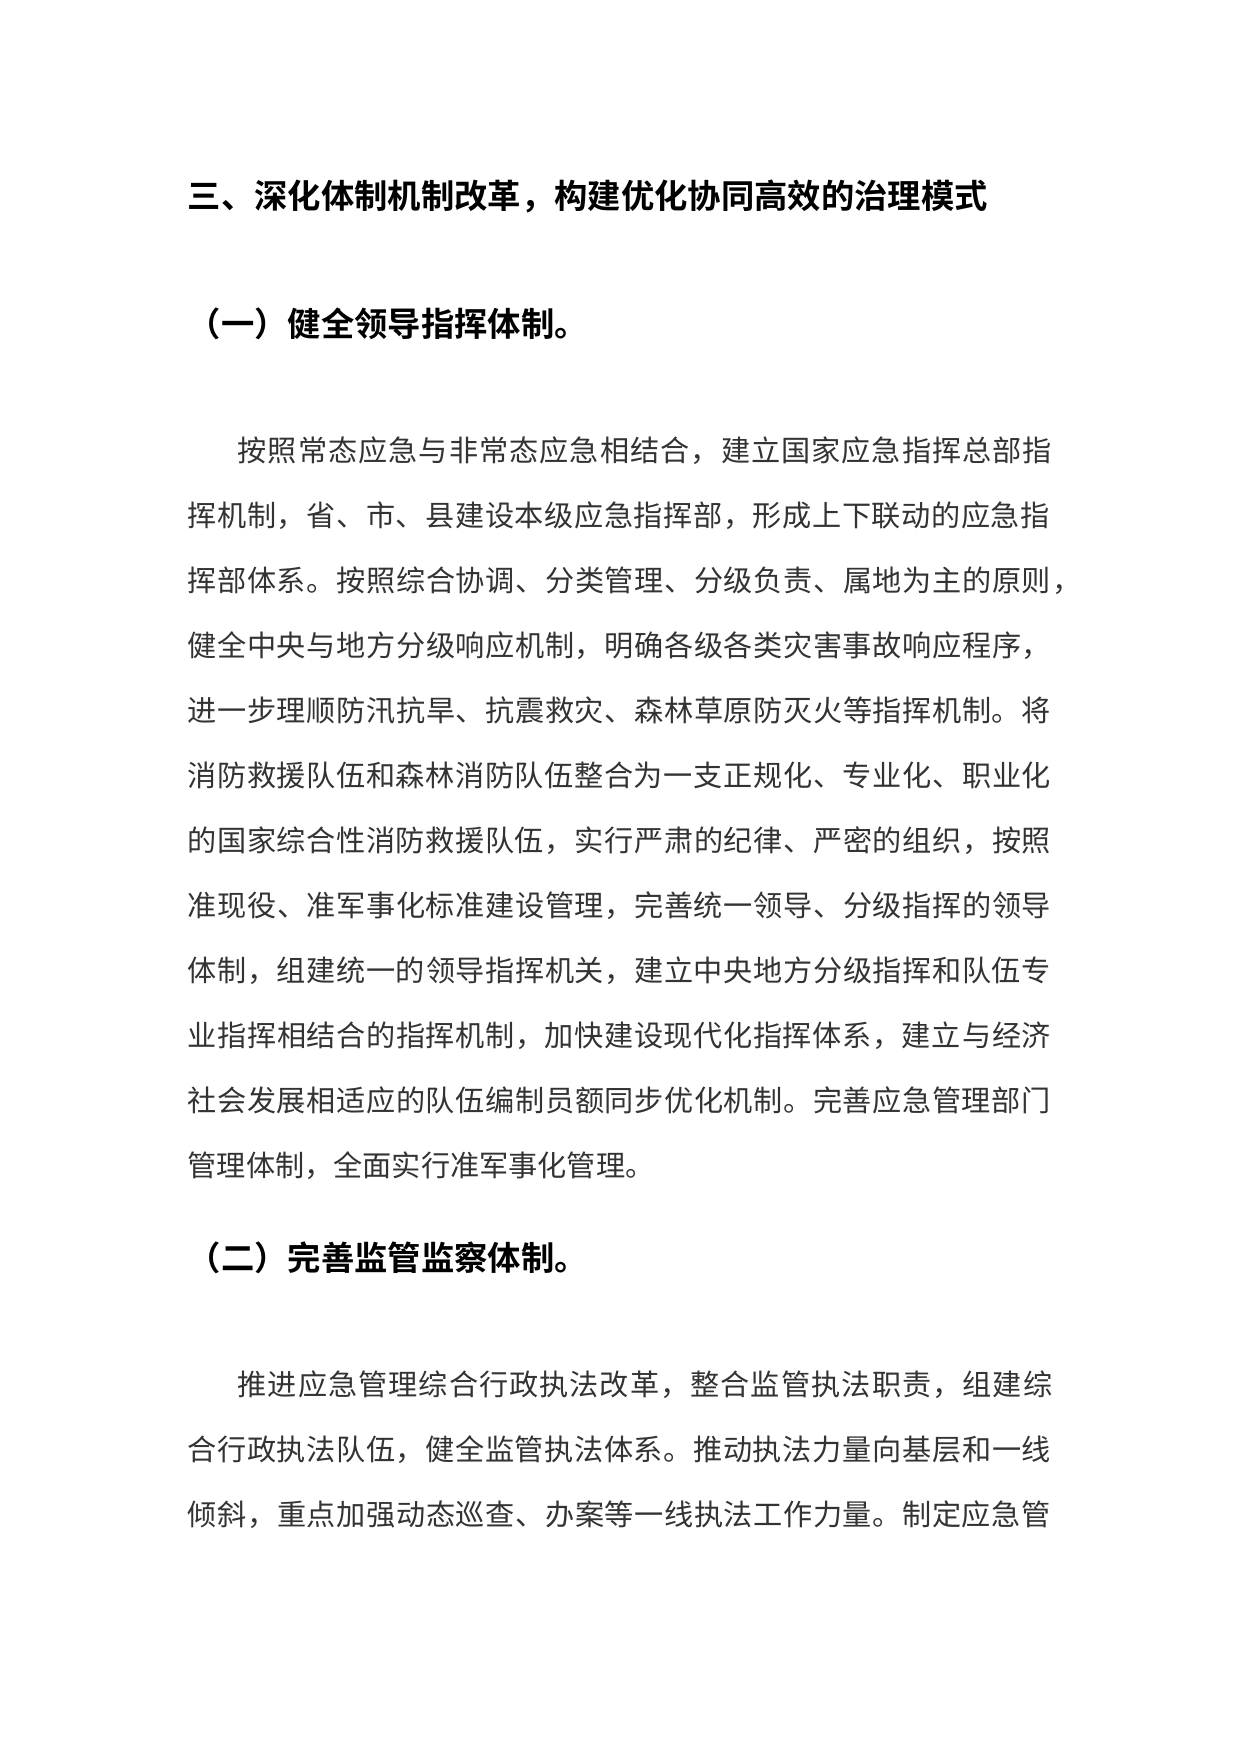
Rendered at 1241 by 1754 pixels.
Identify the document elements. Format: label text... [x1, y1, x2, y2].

text 按照常态应急与非常态应急相结合，建立国家应急指挥总部指挥机制，省、市、县建设本级应急指挥部，形成上下联动的应急指挥部体系。按照综合协调、分类管理、分级负责、属地为主的原则，健全中央与地方分级响应机制，明确各级各类灾害事故响应程序，进一步理顺防汛抗旱、抗震救灾、森林草原防灭火等指挥机制。将消防救援队伍和森林消防队伍整合为一支正规化、专业化、职业化的国家综合性消防救援队伍，实行严肃的纪律、严密的组织，按照准现役、准军事化标准建设管理，完善统一领导、分级指挥的领导体制，组建统一的领导指挥机关，建立中央地方分级指挥和队伍专业指挥相结合的指挥机制，加快建设现代化指挥体系，建立与经济社会发展相适应的队伍编制员额同步优化机制。完善应急管理部门管理体制，全面实行准军事化管理。 [187, 416, 1053, 1196]
subtitle 三、深化体制机制改革，构建优化协同高效的治理模式 [187, 162, 1053, 227]
subtitle （二）完善监管监察体制。 [187, 1223, 1053, 1288]
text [187, 1351, 1053, 1546]
subtitle （一）健全领导指挥体制。 [187, 289, 1053, 354]
